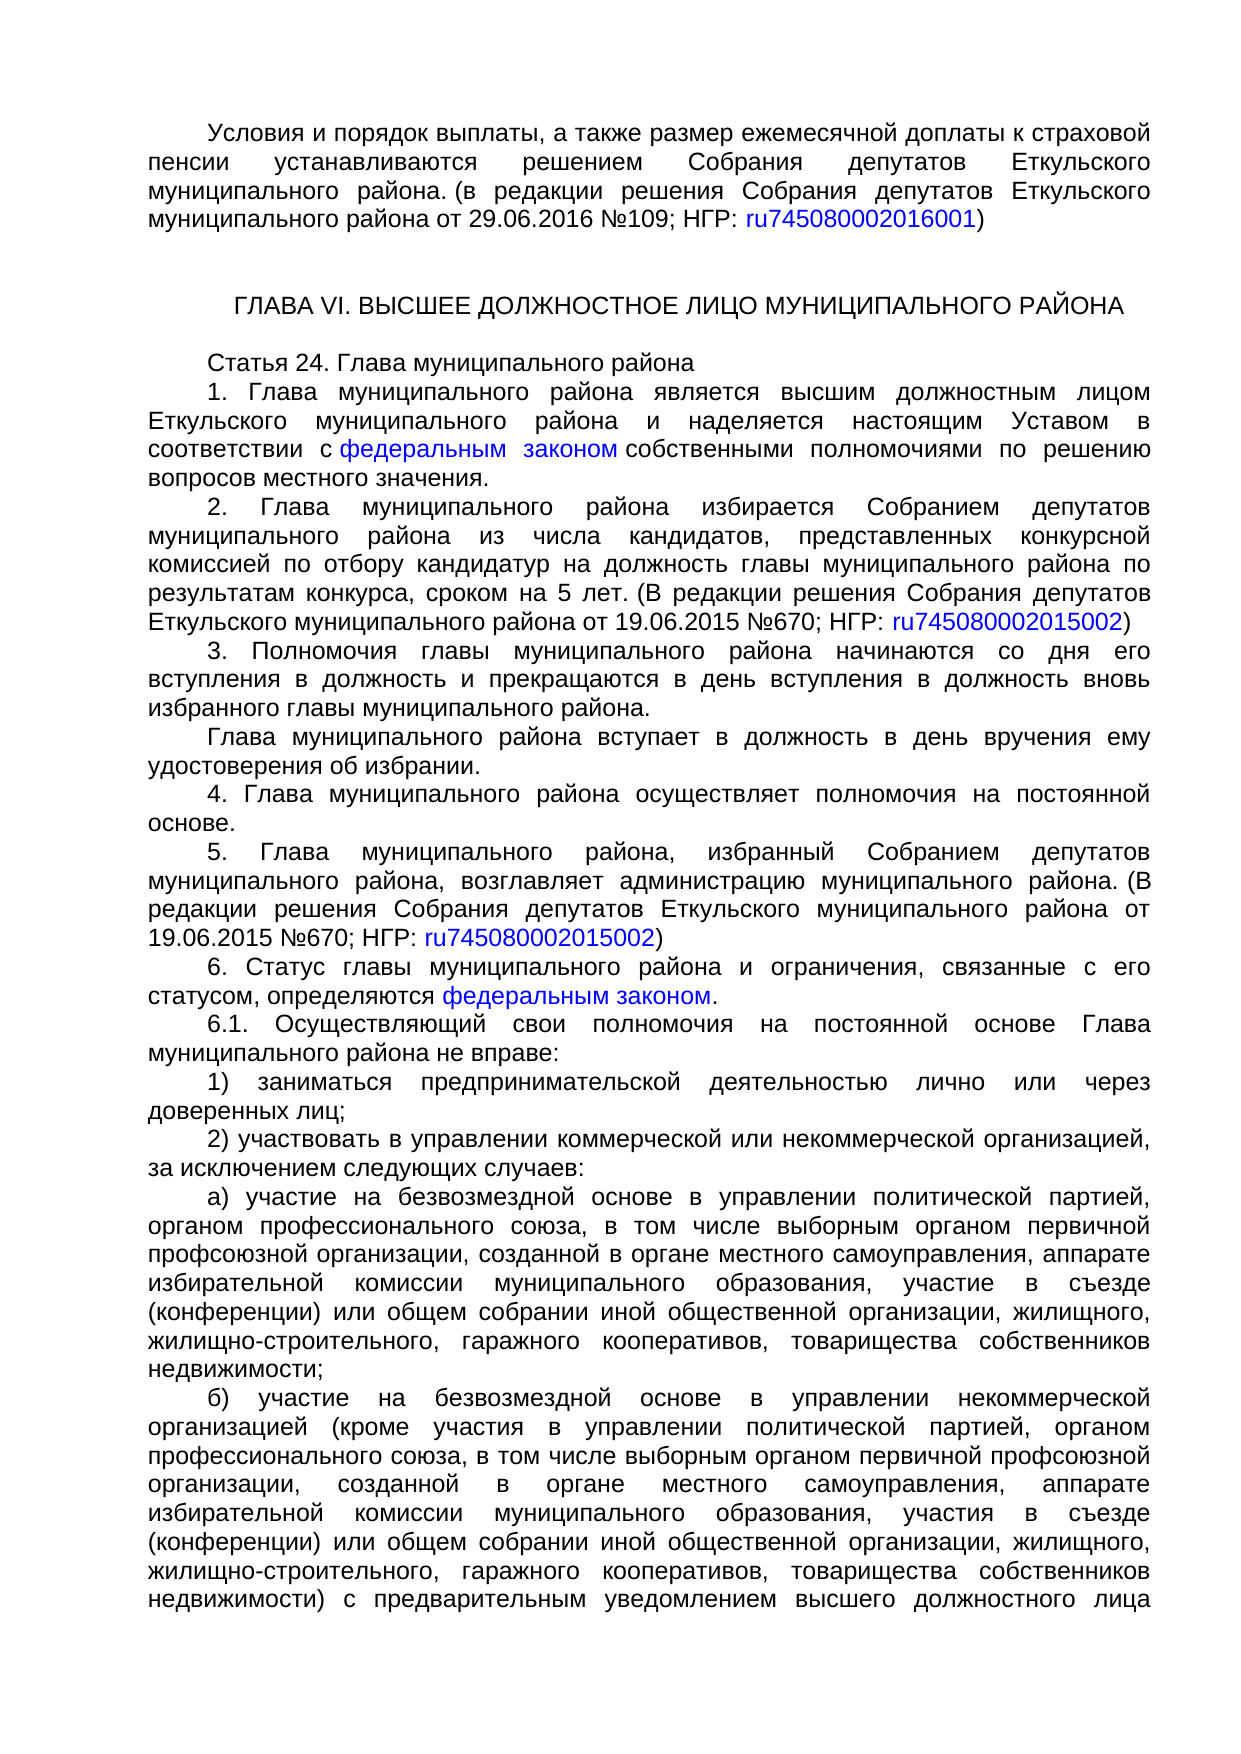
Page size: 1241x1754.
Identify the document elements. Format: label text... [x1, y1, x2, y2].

text 1. Глава муниципального района является высшим должностным лицом Еткульского муниципального района и наделяется настоящим Уставом в соответствии с федеральным законом собственными полномочиями по решению вопросов местного значения. [148, 377, 1152, 492]
text ГЛАВА VI. ВЫСШЕЕ ДОЛЖНОСТНОЕ ЛИЦО МУНИЦИПАЛЬНОГО РАЙОНА [148, 291, 1152, 319]
text 5. Глава муниципального района, избранный Собранием депутатов муниципального района, возглавляет администрацию муниципального района. (В редакции решения Собрания депутатов Еткульского муниципального района от 19.06.2015 №670; НГР: ru745080002015002) [148, 837, 1152, 952]
text 2) участвовать в управлении коммерческой или некоммерческой организацией, за исключением следующих случаев: [148, 1124, 1152, 1182]
text 6. Статус главы муниципального района и ограничения, связанные с его статусом, определяются федеральным законом. [148, 952, 1152, 1009]
text 6.1. Осуществляющий свои полномочия на постоянной основе Глава муниципального района не вправе: [148, 1009, 1152, 1067]
text Условия и порядок выплаты, а также размер ежемесячной доплаты к страховой пенсии устанавливаются решением Собрания депутатов Еткульского муниципального района. (в редакции решения Собрания депутатов Еткульского муниципального района от 29.06.2016 №109; НГР: ru745080002016001) [148, 118, 1152, 233]
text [148, 1383, 1152, 1613]
text 1) заниматься предпринимательской деятельностью лично или через доверенных лиц; [148, 1067, 1152, 1124]
text 3. Полномочия главы муниципального района начинаются со дня его вступления в должность и прекращаются в день вступления в должность вновь избранного главы муниципального района. [148, 636, 1152, 722]
text Глава муниципального района вступает в должность в день вручения ему удостоверения об избрании. [148, 722, 1152, 779]
text 2. Глава муниципального района избирается Собранием депутатов муниципального района из числа кандидатов, представленных конкурсной комиссией по отбору кандидатур на должность главы муниципального района по результатам конкурса, сроком на 5 лет. (В редакции решения Собрания депутатов Еткульского муниципального района от 19.06.2015 №670; НГР: ru745080002015002) [148, 492, 1152, 636]
text Статья 24. Глава муниципального района [148, 348, 1152, 377]
text 4. Глава муниципального района осуществляет полномочия на постоянной основе. [148, 779, 1152, 837]
text а) участие на безвозмездной основе в управлении политической партией, органом профессионального союза, в том числе выборным органом первичной профсоюзной организации, созданной в органе местного самоуправления, аппарате избирательной комиссии муниципального образования, участие в съезде (конференции) или общем собрании иной общественной организации, жилищного, жилищно-строительного, гаражного кооперативов, товарищества собственников недвижимости; [148, 1182, 1152, 1383]
